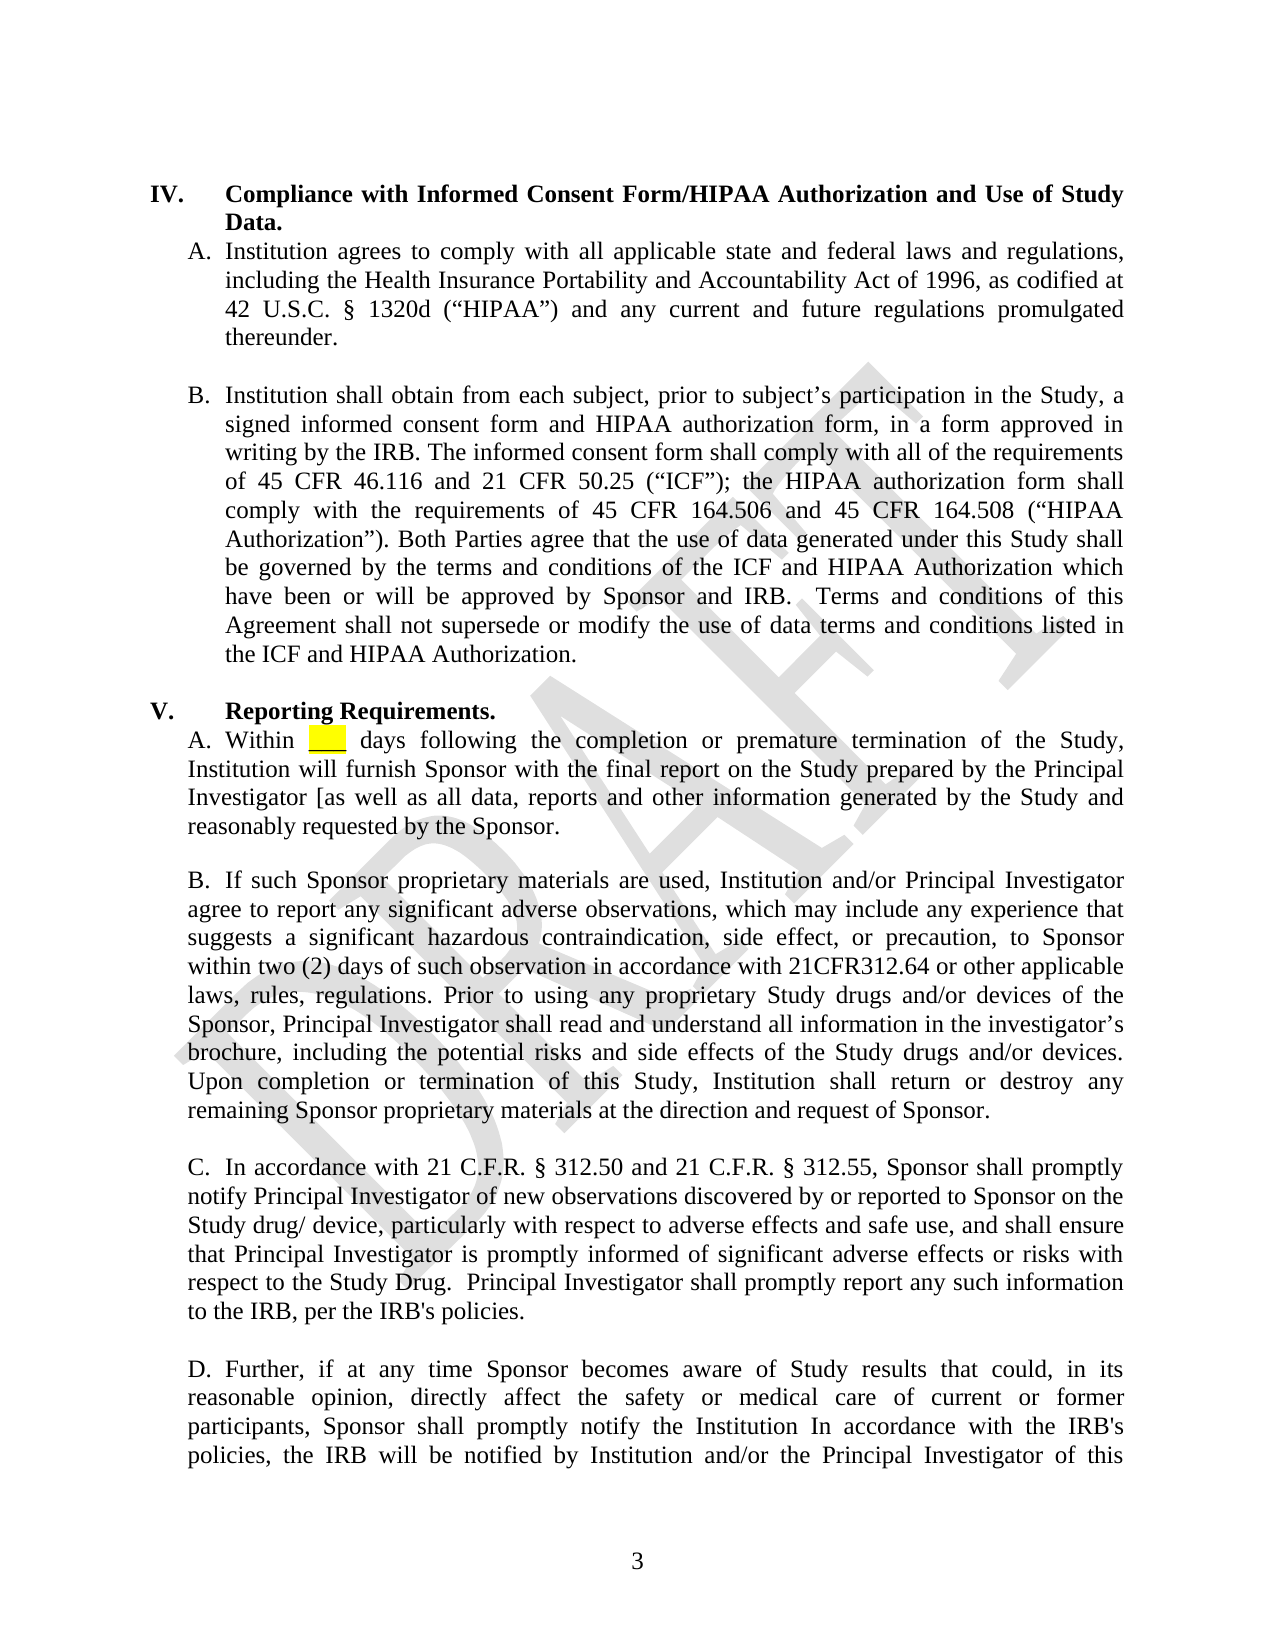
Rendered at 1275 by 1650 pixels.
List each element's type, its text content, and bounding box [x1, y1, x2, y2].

list Compliance with Informed Consent Form/HIPAA Authorization and Use of Study Data. [150, 179, 1125, 236]
list In accordance with 21 C.F.R. § 312.50 and 21 C.F.R. § 312.55, Sponsor shall promptly notify Principal Investigator of new observations discovered by or reported to Sponsor on the Study drug/ device, particularly with respect to adverse effects and safe use, and shall ensure that Principal Investigator is promptly informed of significant adverse effects or risks with respect to the Study Drug. Principal Investigator shall promptly report any such information to the IRB, per the IRB's policies. [187, 1152, 1125, 1325]
list Institution shall obtain from each subject, prior to subject’s participation in the Study, a signed informed consent form and HIPAA authorization form, in a form approved in writing by the IRB. The informed consent form shall comply with all of the requirements of 45 CFR 46.116 and 21 CFR 50.25 (“ICF”); the HIPAA authorization form shall comply with the requirements of 45 CFR 164.506 and 45 CFR 164.508 (“HIPAA Authorization”). Both Parties agree that the use of data generated under this Study shall be governed by the terms and conditions of the ICF and HIPAA Authorization which have been or will be approved by Sponsor and IRB. Terms and conditions of this Agreement shall not supersede or modify the use of data terms and conditions listed in the ICF and HIPAA Authorization. [187, 380, 1125, 667]
list Reporting Requirements. [150, 696, 1125, 725]
list Within ___ days following the completion or premature termination of the Study, Institution will furnish Sponsor with the final report on the Study prepared by the Principal Investigator [as well as all data, reports and other information generated by the Study and reasonably requested by the Sponsor. [187, 725, 1125, 840]
list If such Sponsor proprietary materials are used, Institution and/or Principal Investigator agree to report any significant adverse observations, which may include any experience that suggests a significant hazardous contraindication, side effect, or precaution, to Sponsor within two (2) days of such observation in accordance with 21CFR312.64 or other applicable laws, rules, regulations. Prior to using any proprietary Study drugs and/or devices of the Sponsor, Principal Investigator shall read and understand all information in the investigator’s brochure, including the potential risks and side effects of the Study drugs and/or devices. Upon completion or termination of this Study, Institution shall return or destroy any remaining Sponsor proprietary materials at the direction and request of Sponsor. [187, 865, 1125, 1124]
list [187, 1354, 1125, 1469]
list Institution agrees to comply with all applicable state and federal laws and regulations, including the Health Insurance Portability and Accountability Act of 1996, as codified at 42 U.S.C. § 1320d (“HIPAA”) and any current and future regulations promulgated thereunder. [187, 236, 1125, 351]
